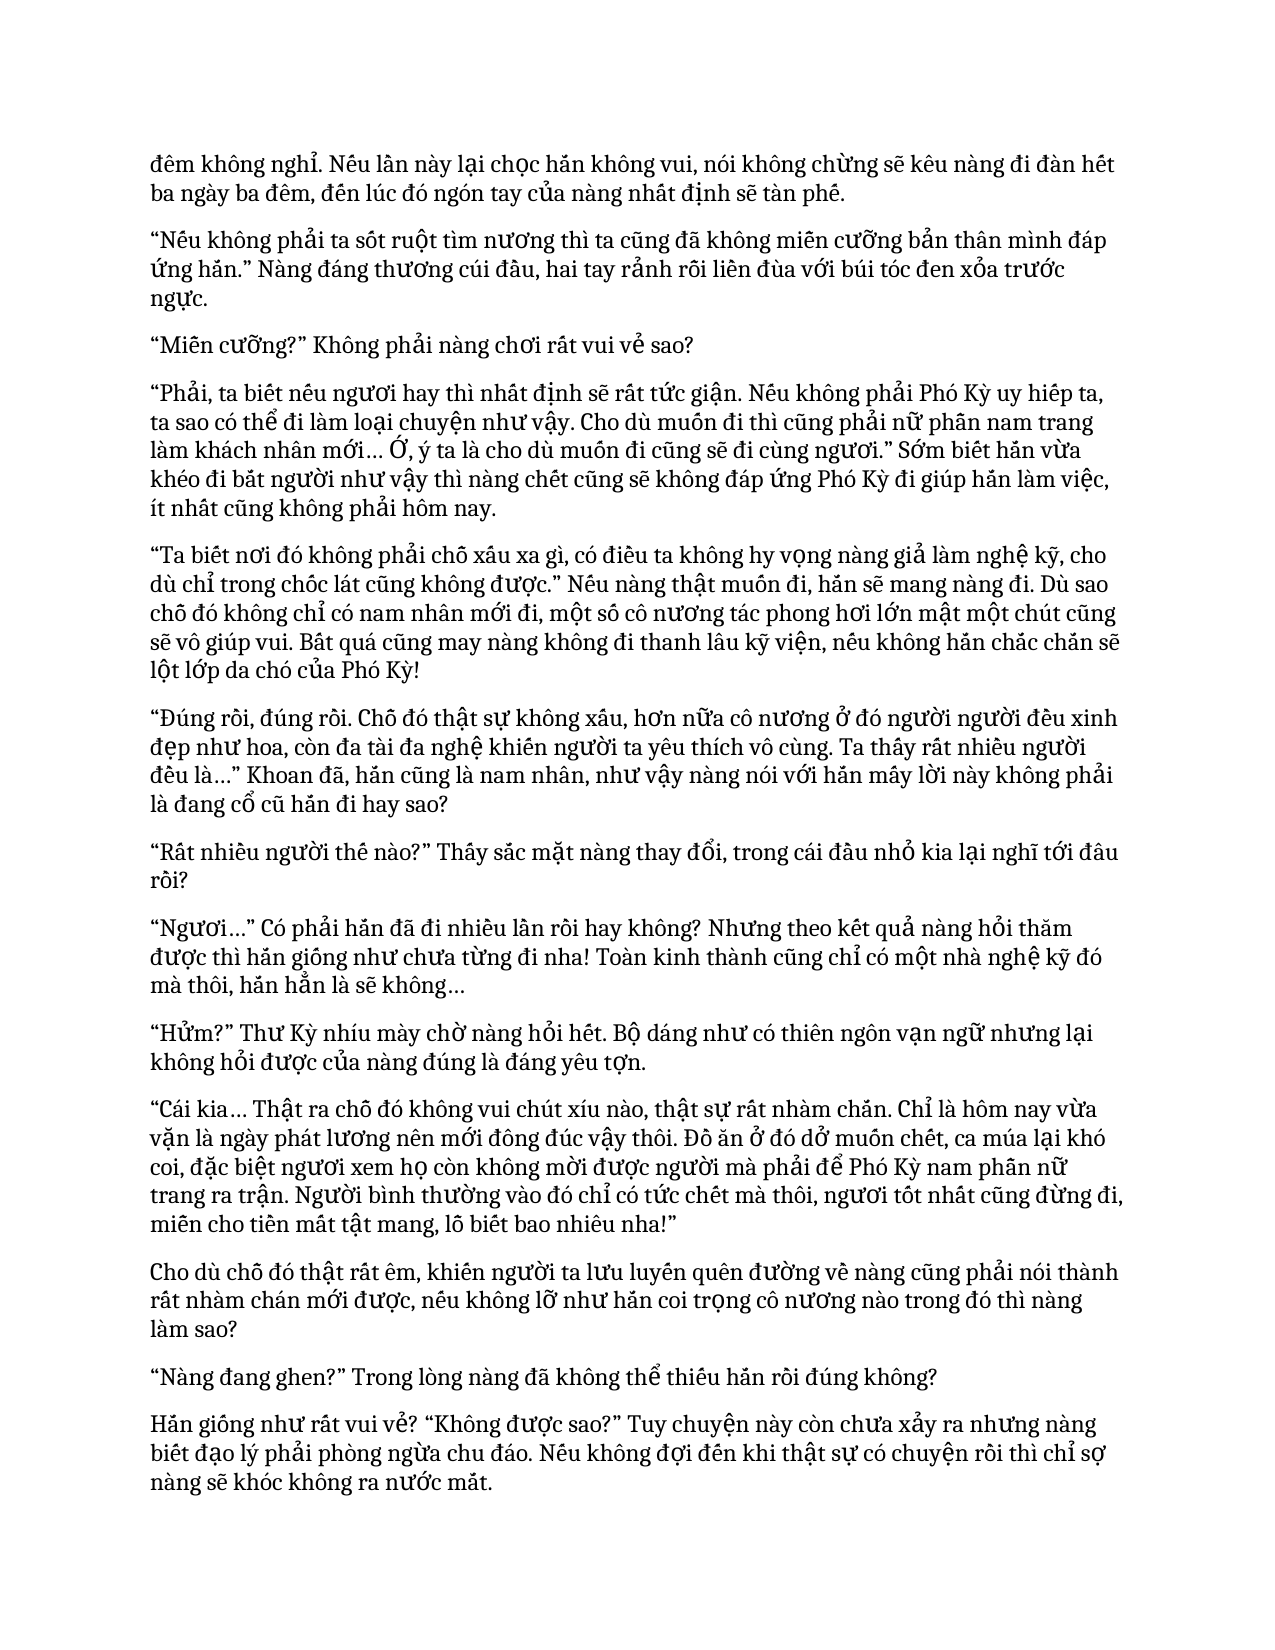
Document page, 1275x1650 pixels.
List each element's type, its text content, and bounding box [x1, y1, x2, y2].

text “Nàng đang ghen?” Trong lòng nàng đã không thể thiếu hắn rồi đúng không? [150, 1362, 1125, 1391]
text “Nếu không phải ta sốt ruột tìm nương thì ta cũng đã không miễn cưỡng bản thân mình đáp ứng hắn.” Nàng đáng thương cúi đầu, hai tay rảnh rỗi liền đùa với búi tóc đen xỏa trước ngực. [150, 226, 1125, 312]
text Hắn giống như rất vui vẻ? “Không được sao?” Tuy chuyện này còn chưa xảy ra nhưng nàng biết đạo lý phải phòng ngừa chu đáo. Nếu không đợi đến khi thật sự có chuyện rồi thì chỉ sợ nàng sẽ khóc không ra nước mắt. [150, 1410, 1125, 1496]
text “Rất nhiều người thế nào?” Thấy sắc mặt nàng thay đổi, trong cái đầu nhỏ kia lại nghĩ tới đâu rồi? [150, 837, 1125, 895]
text “Hửm?” Thư Kỳ nhíu mày chờ nàng hỏi hết. Bộ dáng như có thiên ngôn vạn ngữ nhưng lại không hỏi được của nàng đúng là đáng yêu tợn. [150, 1019, 1125, 1076]
text Cho dù chỗ đó thật rất êm, khiến người ta lưu luyến quên đường về nàng cũng phải nói thành rất nhàm chán mới được, nếu không lỡ như hắn coi trọng cô nương nào trong đó thì nàng làm sao? [150, 1257, 1125, 1344]
text “Miễn cưỡng?” Không phải nàng chơi rất vui vẻ sao? [150, 331, 1125, 360]
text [150, 150, 1125, 207]
text “Đúng rồi, đúng rồi. Chỗ đó thật sự không xấu, hơn nữa cô nương ở đó người người đều xinh đẹp như hoa, còn đa tài đa nghệ khiến người ta yêu thích vô cùng. Ta thấy rất nhiều người đều là…” Khoan đã, hắn cũng là nam nhân, như vậy nàng nói với hắn mấy lời này không phải là đang cổ cũ hắn đi hay sao? [150, 704, 1125, 819]
text “Cái kia… Thật ra chỗ đó không vui chút xíu nào, thật sự rất nhàm chắn. Chỉ là hôm nay vừa vặn là ngày phát lương nên mới đông đúc vậy thôi. Đồ ăn ở đó dở muốn chết, ca múa lại khó coi, đặc biệt ngươi xem họ còn không mời được người mà phải để Phó Kỳ nam phẫn nữ trang ra trận. Người bình thường vào đó chỉ có tức chết mà thôi, ngươi tốt nhất cũng đừng đi, miễn cho tiền mất tật mang, lỗ biết bao nhiêu nha!” [150, 1095, 1125, 1239]
text “Phải, ta biết nếu ngươi hay thì nhất định sẽ rất tức giận. Nếu không phải Phó Kỳ uy hiếp ta, ta sao có thể đi làm loại chuyện như vậy. Cho dù muốn đi thì cũng phải nữ phẫn nam trang làm khách nhân mới… Ớ, ý ta là cho dù muốn đi cũng sẽ đi cùng ngươi.” Sớm biết hắn vừa khéo đi bắt người như vậy thì nàng chết cũng sẽ không đáp ứng Phó Kỳ đi giúp hắn làm việc, ít nhất cũng không phải hôm nay. [150, 379, 1125, 522]
text “Ngươi…” Có phải hắn đã đi nhiều lần rồi hay không? Nhưng theo kết quả nàng hỏi thăm được thì hắn giống như chưa từng đi nha! Toàn kinh thành cũng chỉ có một nhà nghệ kỹ đó mà thôi, hắn hẳn là sẽ không… [150, 914, 1125, 1000]
text “Ta biết nơi đó không phải chỗ xấu xa gì, có điều ta không hy vọng nàng giả làm nghệ kỹ, cho dù chỉ trong chốc lát cũng không được.” Nếu nàng thật muốn đi, hắn sẽ mang nàng đi. Dù sao chỗ đó không chỉ có nam nhân mới đi, một số cô nương tác phong hơi lớn mật một chút cũng sẽ vô giúp vui. Bất quá cũng may nàng không đi thanh lâu kỹ viện, nếu không hắn chắc chắn sẽ lột lớp da chó của Phó Kỳ! [150, 541, 1125, 685]
